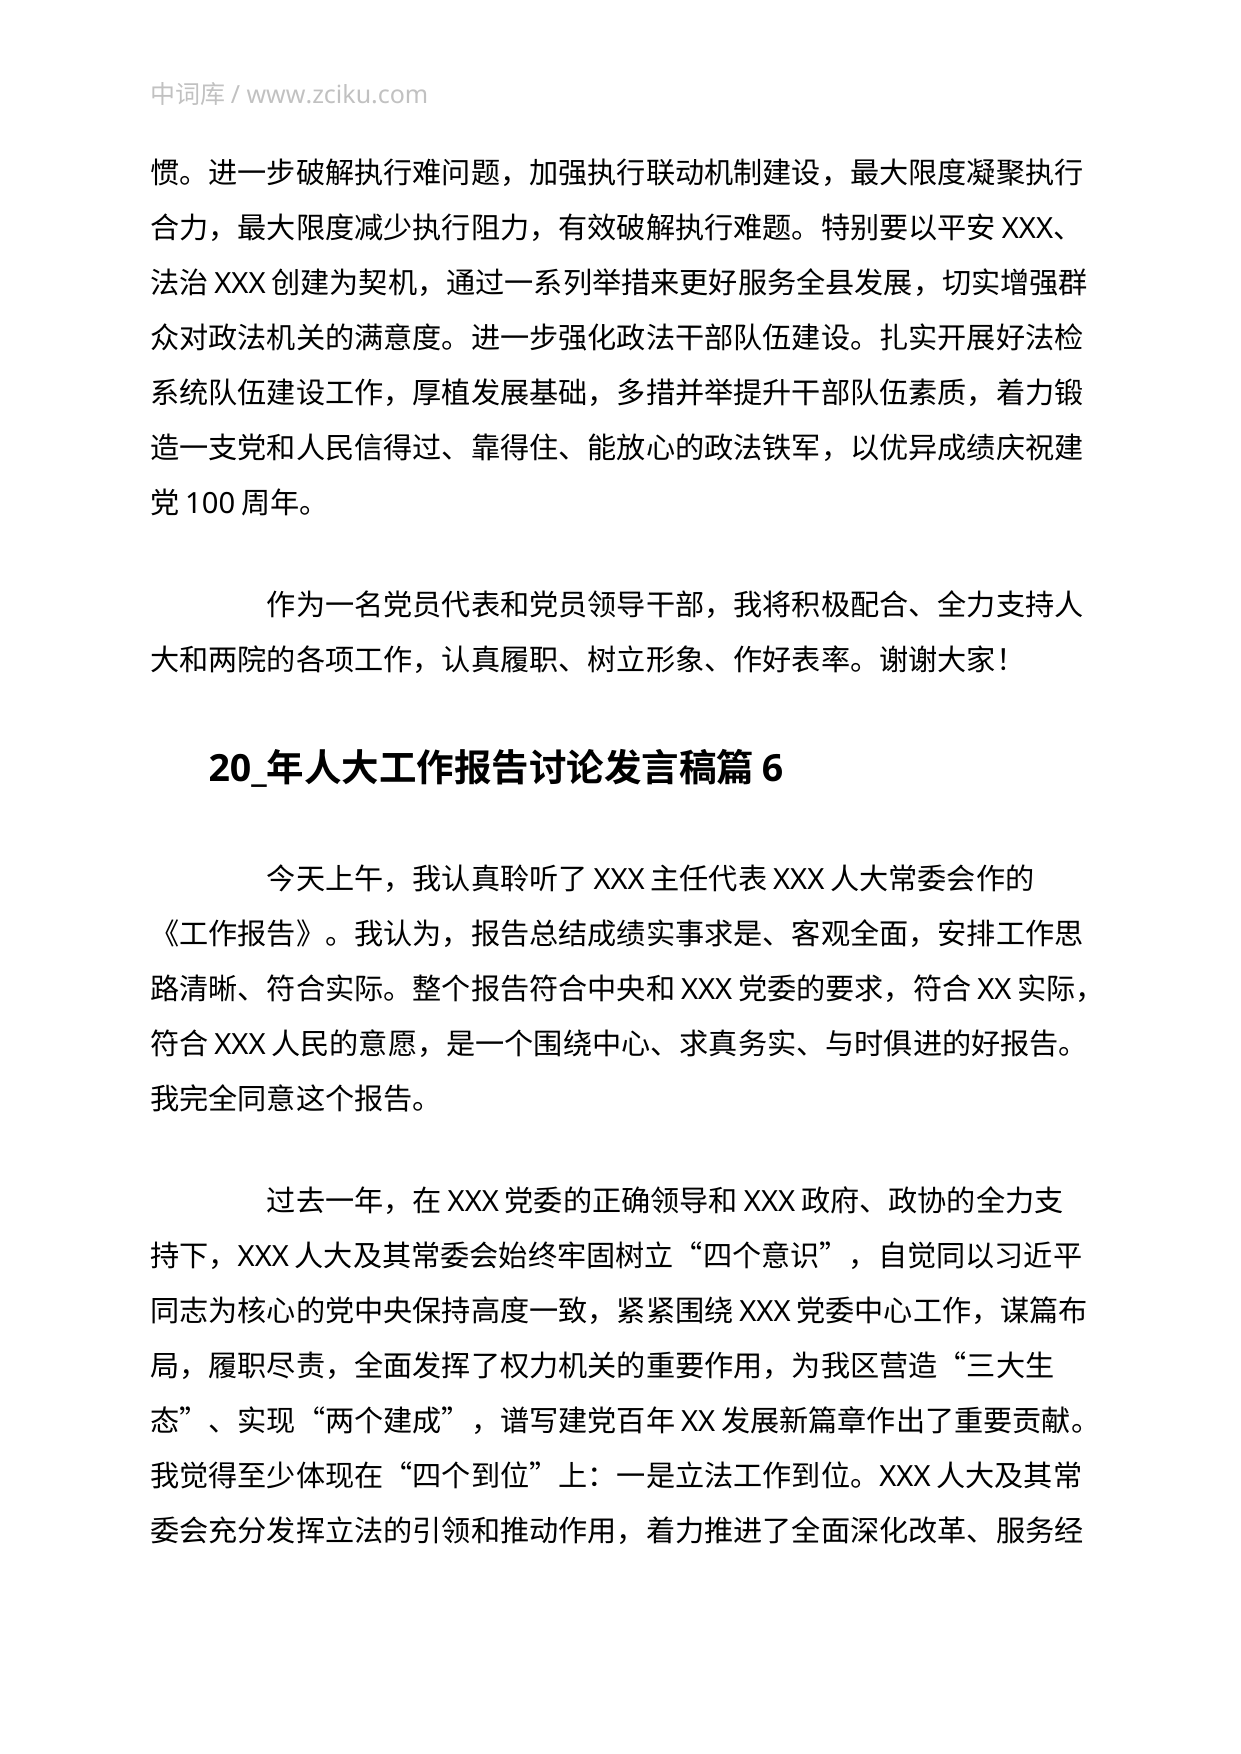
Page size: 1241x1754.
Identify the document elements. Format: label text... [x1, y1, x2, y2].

text 今天上午，我认真聆听了XXX主任代表XXX人大常委会作的《工作报告》。我认为，报告总结成绩实事求是、客观全面，安排工作思路清晰、符合实际。整个报告符合中央和XXX党委的要求，符合XX实际，符合XXX人民的意愿，是一个围绕中心、求真务实、与时俱进的好报告。我完全同意这个报告。 [150, 856, 1090, 1118]
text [150, 150, 1090, 522]
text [150, 1177, 1090, 1550]
text 作为一名党员代表和党员领导干部，我将积极配合、全力支持人大和两院的各项工作，认真履职、树立形象、作好表率。谢谢大家！ [150, 582, 1090, 679]
text 20_年人大工作报告讨论发言稿篇6 [150, 738, 1090, 793]
